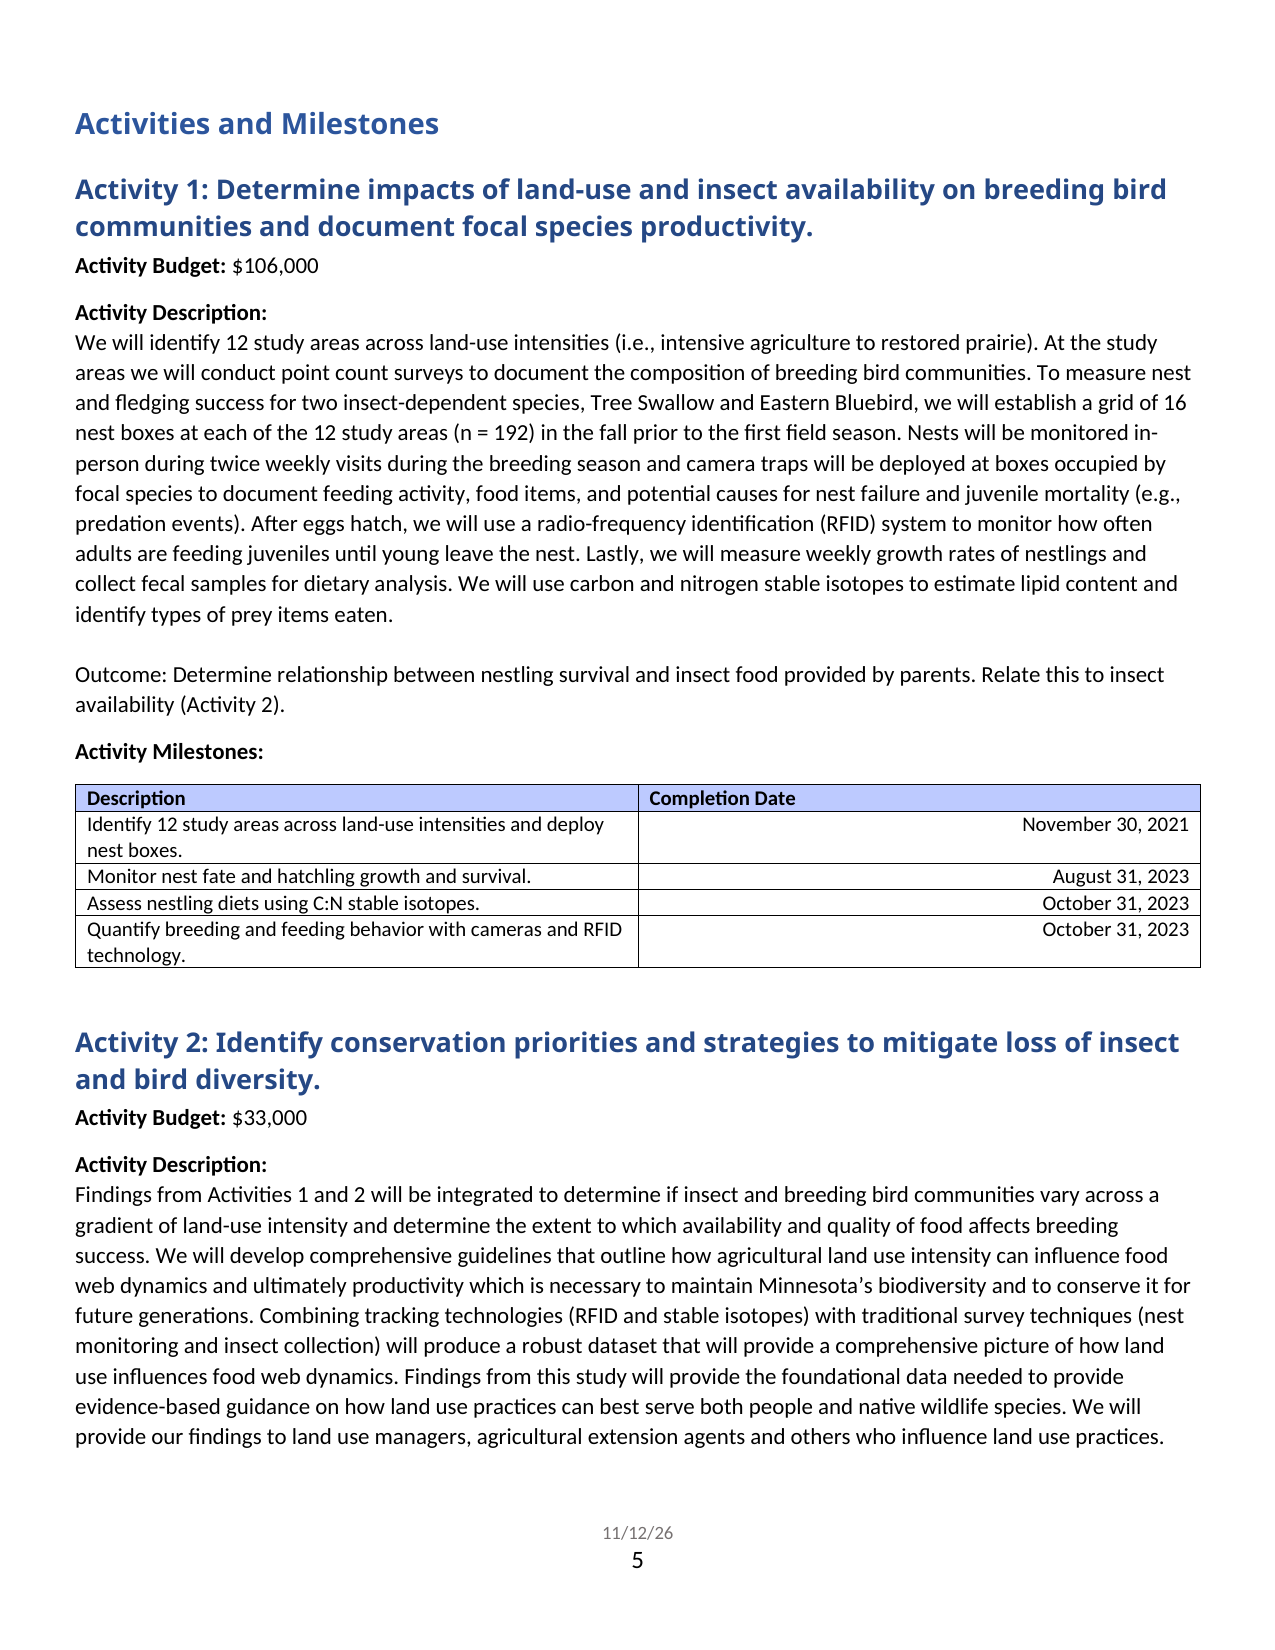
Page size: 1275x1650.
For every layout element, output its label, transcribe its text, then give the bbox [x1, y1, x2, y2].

table_cell August 31, 2023 [639, 864, 1200, 889]
subtitle Activity 1: Determine impacts of land-use and insect availability on breeding bird communities and document focal species productivity. [75, 171, 1200, 244]
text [75, 1150, 1200, 1481]
table_header Completion Date [639, 785, 1200, 811]
table_cell Monitor nest fate and hatchling growth and survival. [76, 864, 638, 889]
table_cell Assess nestling diets using C:N stable isotopes. [76, 890, 638, 915]
table_cell Identify 12 study areas across land-use intensities and deploy nest boxes. [76, 812, 638, 862]
table_cell November 30, 2021 [639, 812, 1200, 862]
text Activity Milestones: [75, 737, 1200, 765]
table_cell October 31, 2023 [639, 890, 1200, 915]
subtitle Activity 2: Identify conservation priorities and strategies to mitigate loss of insect and bird diversity. [75, 1023, 1200, 1097]
text Activity Description: We will identify 12 study areas across land-use intensities (i.e., intensive agriculture to restored prairie). At the study areas we will conduct point count surveys to document the composition of breeding bird communities. To measure nest and fledging success for two insect-dependent species, Tree Swallow and Eastern Bluebird, we will establish a grid of 16 nest boxes at each of the 12 study areas (n = 192) in the fall prior to the first field season. Nests will be monitored in-person during twice weekly visits during the breeding season and camera traps will be deployed at boxes occupied by focal species to document feeding activity, food items, and potential causes for nest failure and juvenile mortality (e.g., predation events). After eggs hatch, we will use a radio-frequency identification (RFID) system to monitor how often adults are feeding juveniles until young leave the nest. Lastly, we will measure weekly growth rates of nestlings and collect fecal samples for dietary analysis. We will use carbon and nitrogen stable isotopes to estimate lipid content and identify types of prey items eaten. Outcome: Determine relationship between nestling survival and insect food provided by parents. Relate this to insect availability (Activity 2). [75, 298, 1200, 718]
text Activity Budget: $106,000 [75, 251, 1200, 279]
table_cell Quantify breeding and feeding behavior with cameras and RFID technology. [76, 916, 638, 967]
table_cell October 31, 2023 [639, 916, 1200, 967]
text Activity Budget: $33,000 [75, 1103, 1200, 1132]
table_header Description [76, 785, 638, 811]
subtitle Activities and Milestones [75, 103, 1200, 143]
